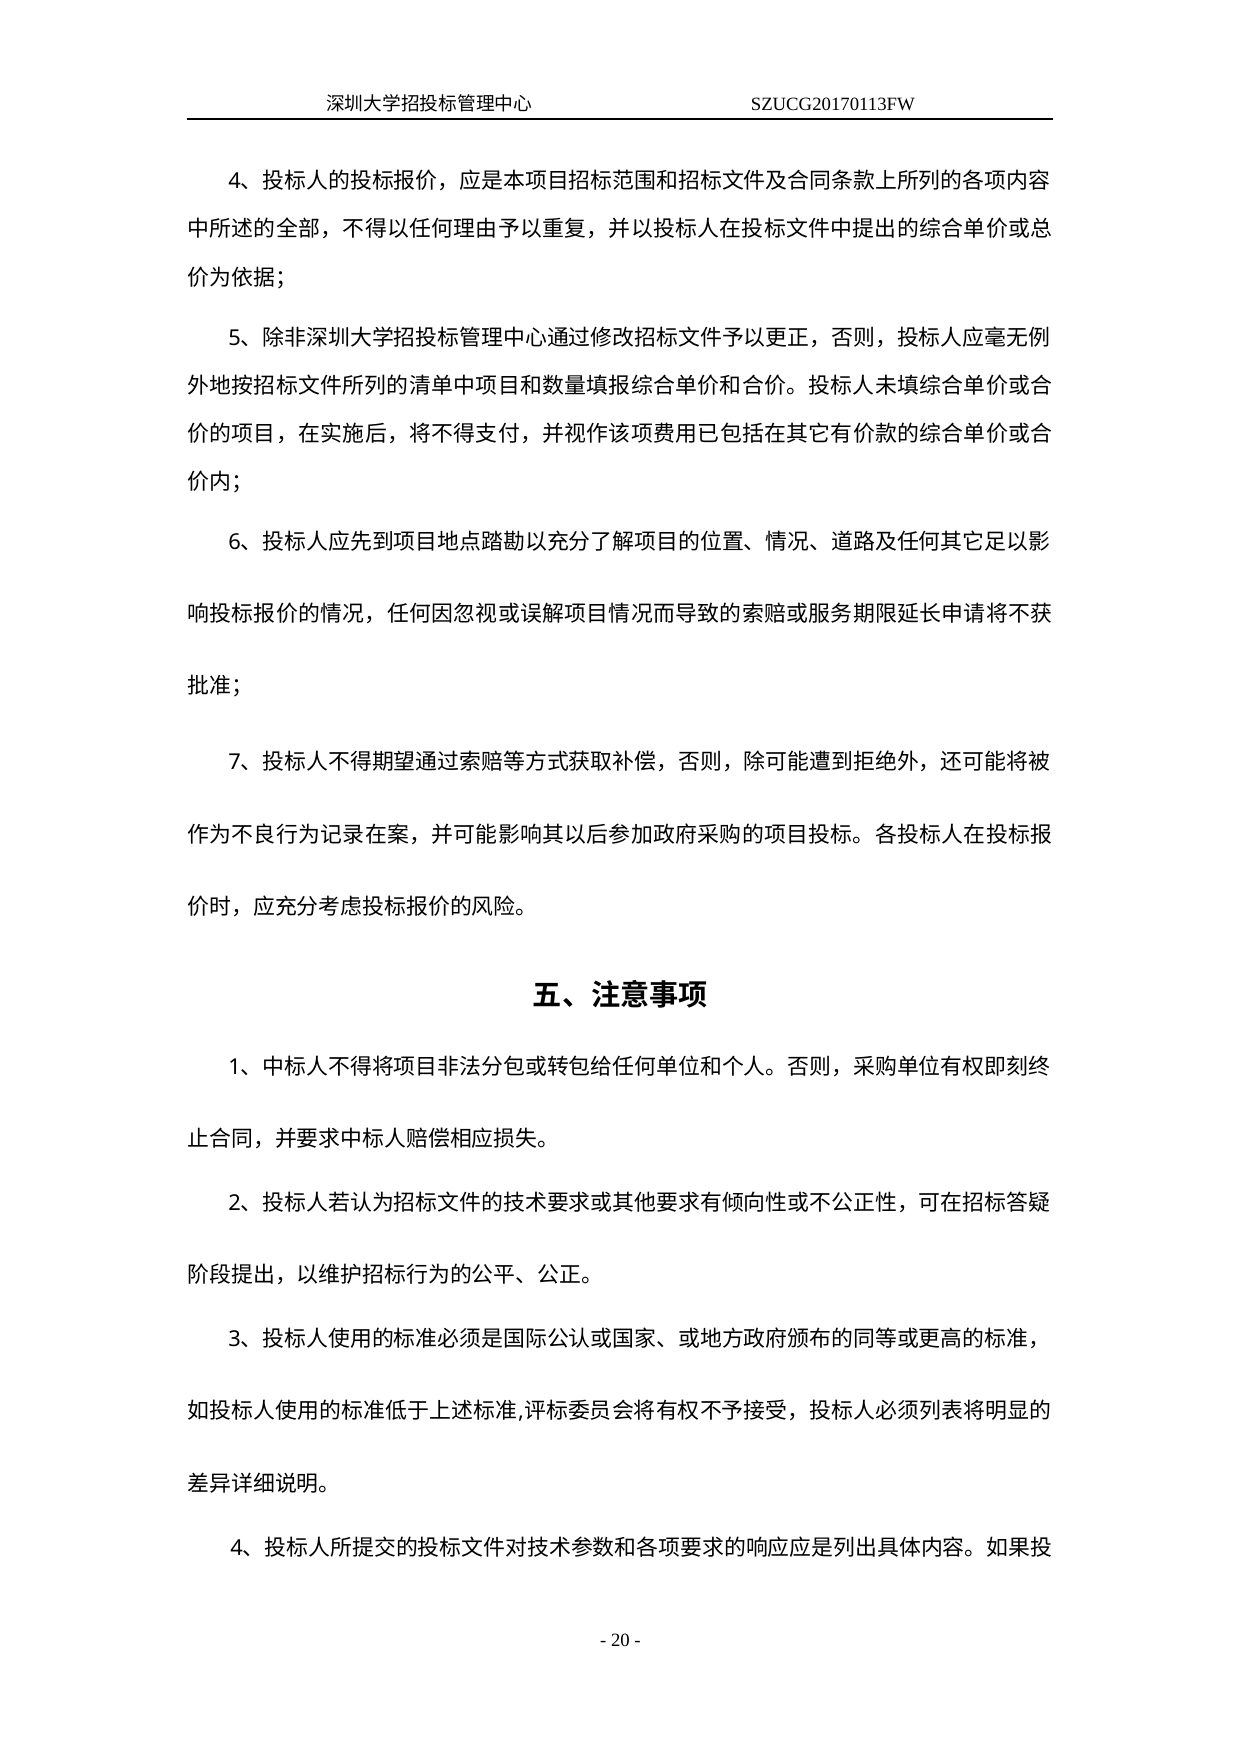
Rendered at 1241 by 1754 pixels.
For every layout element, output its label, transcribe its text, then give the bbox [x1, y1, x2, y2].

text 7、投标人不得期望通过索赔等方式获取补偿，否则，除可能遭到拒绝外，还可能将被作为不良行为记录在案，并可能影响其以后参加政府采购的项目投标。各投标人在投标报价时，应充分考虑投标报价的风险。 [187, 736, 1053, 929]
text 6、投标人应先到项目地点踏勘以充分了解项目的位置、情况、道路及任何其它足以影响投标报价的情况，任何因忽视或误解项目情况而导致的索赔或服务期限延长申请将不获批准； [187, 516, 1053, 708]
text 五、注意事项 [187, 969, 1053, 1017]
text 1、中标人不得将项目非法分包或转包给任何单位和个人。否则，采购单位有权即刻终止合同，并要求中标人赔偿相应损失。 [187, 1041, 1053, 1161]
text 4、投标人的投标报价，应是本项目招标范围和招标文件及合同条款上所列的各项内容中所述的全部，不得以任何理由予以重复，并以投标人在投标文件中提出的综合单价或总价为依据； [187, 155, 1053, 299]
text 5、除非深圳大学招投标管理中心通过修改招标文件予以更正，否则，投标人应毫无例外地按招标文件所列的清单中项目和数量填报综合单价和合价。投标人未填综合单价或合价的项目，在实施后，将不得支付，并视作该项费用已包括在其它有价款的综合单价或合价内； [187, 311, 1053, 504]
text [187, 1521, 1053, 1569]
text 2、投标人若认为招标文件的技术要求或其他要求有倾向性或不公正性，可在招标答疑阶段提出，以维护招标行为的公平、公正。 [187, 1177, 1053, 1297]
text 3、投标人使用的标准必须是国际公认或国家、或地方政府颁布的同等或更高的标准，如投标人使用的标准低于上述标准,评标委员会将有权不予接受，投标人必须列表将明显的差异详细说明。 [187, 1313, 1053, 1506]
